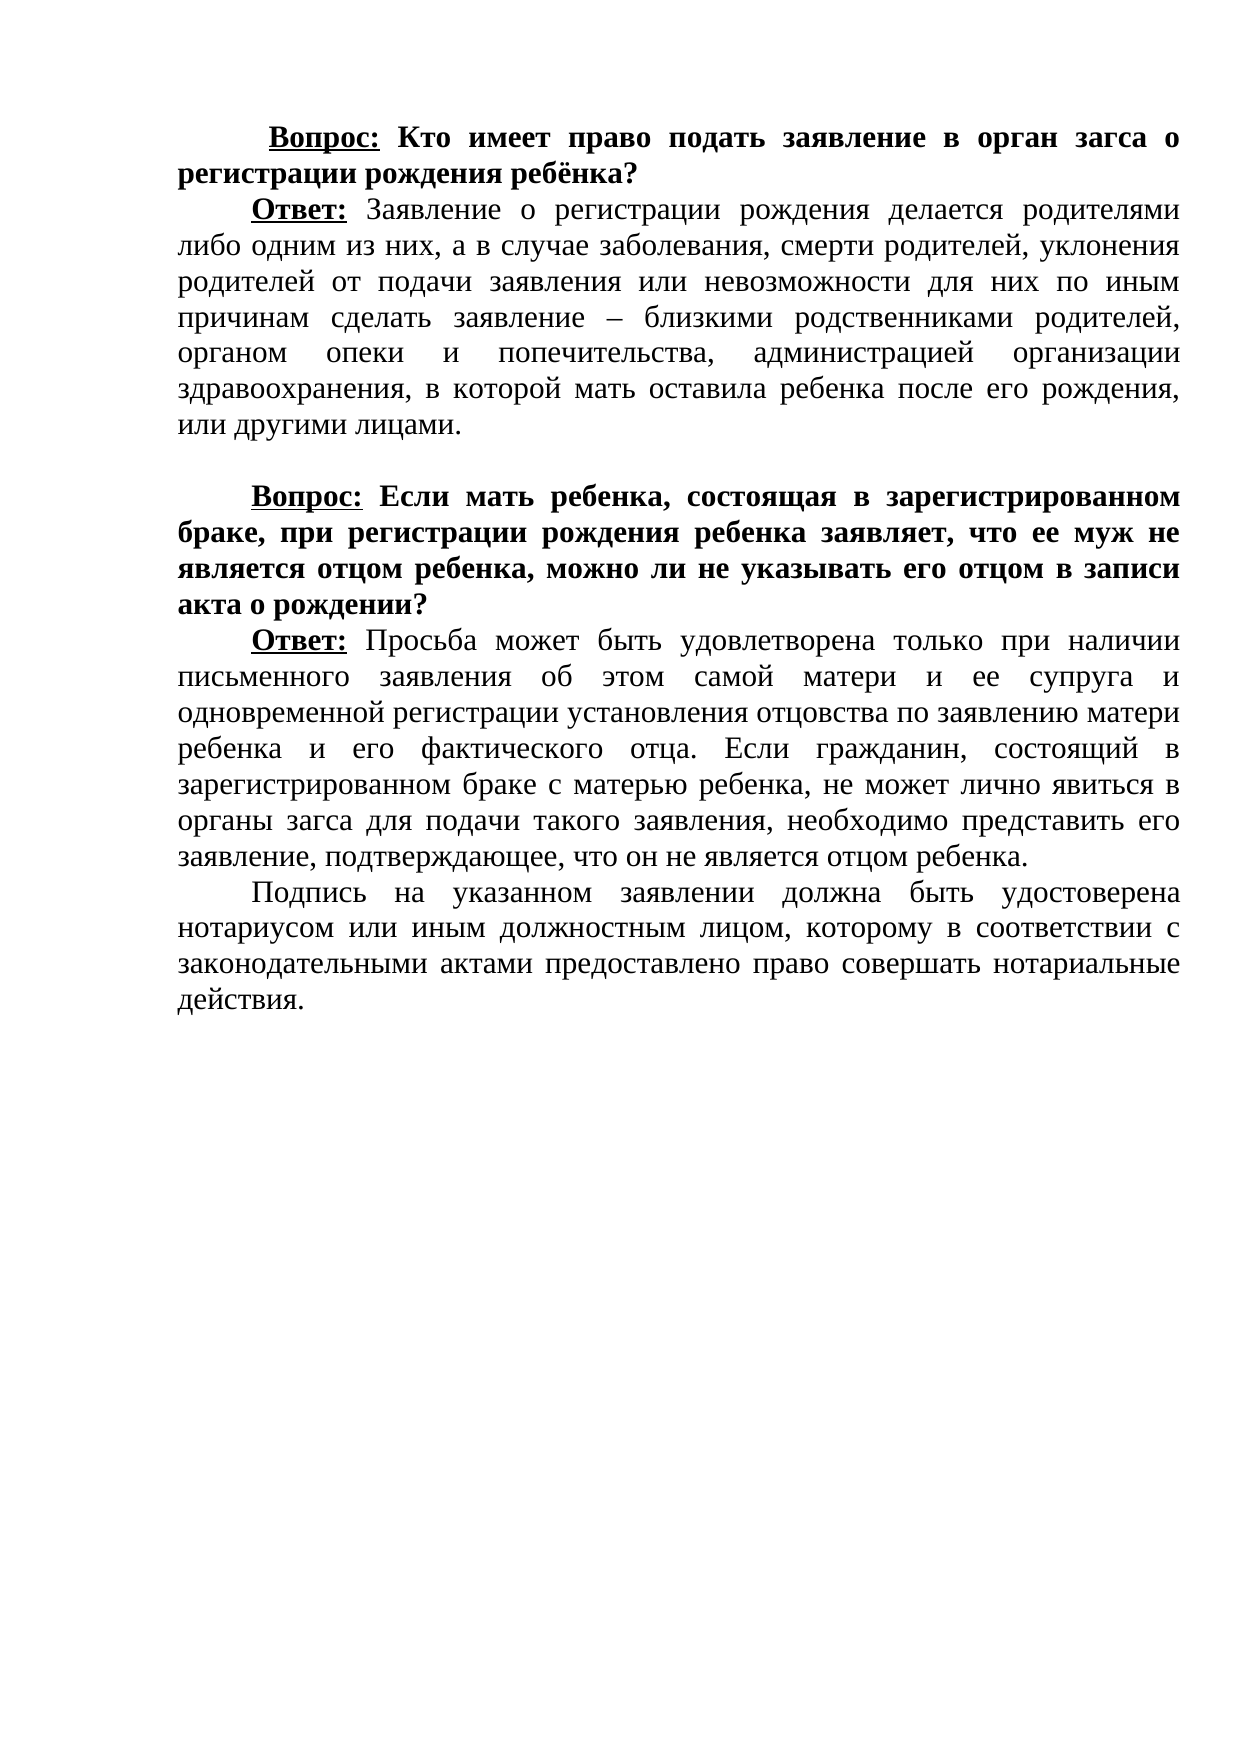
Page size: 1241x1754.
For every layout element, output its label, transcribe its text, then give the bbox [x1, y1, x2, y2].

text Подпись на указанном заявлении должна быть удостоверена нотариусом или иным должностным лицом, которому в соответствии с законодательными актами предоставлено право совершать нотариальные действия. [177, 873, 1181, 1017]
text Ответ: Просьба может быть удовлетворена только при наличии письменного заявления об этом самой матери и ее супруга и одновременной регистрации установления отцовства по заявлению матери ребенка и его фактического отца. Если гражданин, состоящий в зарегистрированном браке с матерью ребенка, не может лично явиться в органы загса для подачи такого заявления, необходимо представить его заявление, подтверждающее, что он не является отцом ребенка. [177, 621, 1181, 873]
text Вопрос: Кто имеет право подать заявление в орган загса о регистрации рождения ребёнка? [177, 118, 1181, 190]
text Ответ: Заявление о регистрации рождения делается родителями либо одним из них, а в случае заболевания, смерти родителей, уклонения родителей от подачи заявления или невозможности для них по иным причинам сделать заявление – близкими родственниками родителей, органом опеки и попечительства, администрацией организации здравоохранения, в которой мать оставила ребенка после его рождения, или другими лицами. [177, 190, 1181, 442]
text Вопрос: Если мать ребенка, состоящая в зарегистрированном браке, при регистрации рождения ребенка заявляет, что ее муж не является отцом ребенка, можно ли не указывать его отцом в записи акта о рождении? [177, 477, 1181, 621]
